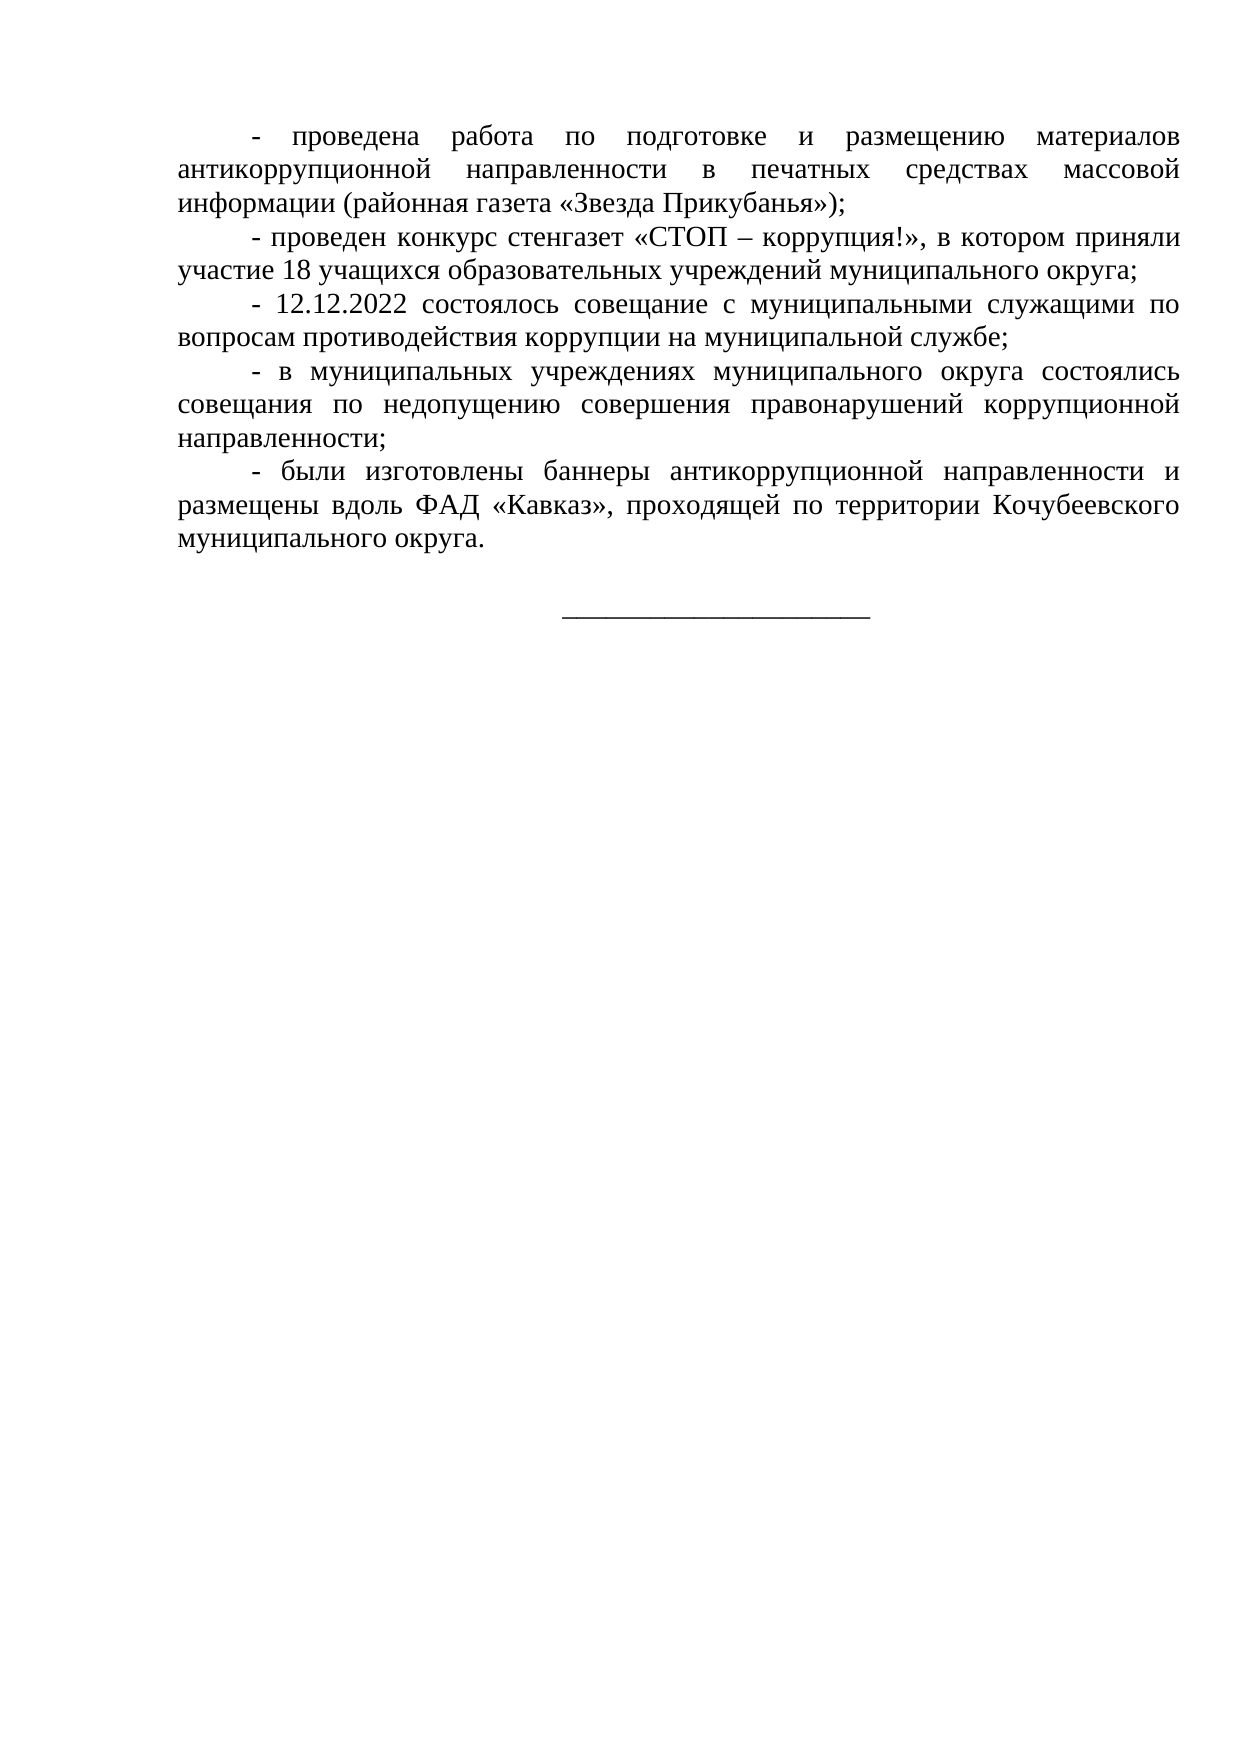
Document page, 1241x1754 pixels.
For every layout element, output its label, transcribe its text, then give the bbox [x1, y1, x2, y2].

list _____________________ [177, 588, 1181, 621]
list - были изготовлены баннеры антикоррупционной направленности и размещены вдоль ФАД «Кавказ», проходящей по территории Кочубеевского муниципального округа. [177, 453, 1181, 554]
list - проведена работа по подготовке и размещению материалов антикоррупционной направленности в печатных средствах массовой информации (районная газета «Звезда Прикубанья»); [177, 118, 1181, 219]
list - в муниципальных учреждениях муниципального округа состоялись совещания по недопущению совершения правонарушений коррупционной направленности; [177, 353, 1181, 453]
list - 12.12.2022 состоялось совещание с муниципальными служащими по вопросам противодействия коррупции на муниципальной службе; [177, 286, 1181, 353]
list - проведен конкурс стенгазет «СТОП – коррупция!», в котором приняли участие 18 учащихся образовательных учреждений муниципального округа; [177, 219, 1181, 286]
